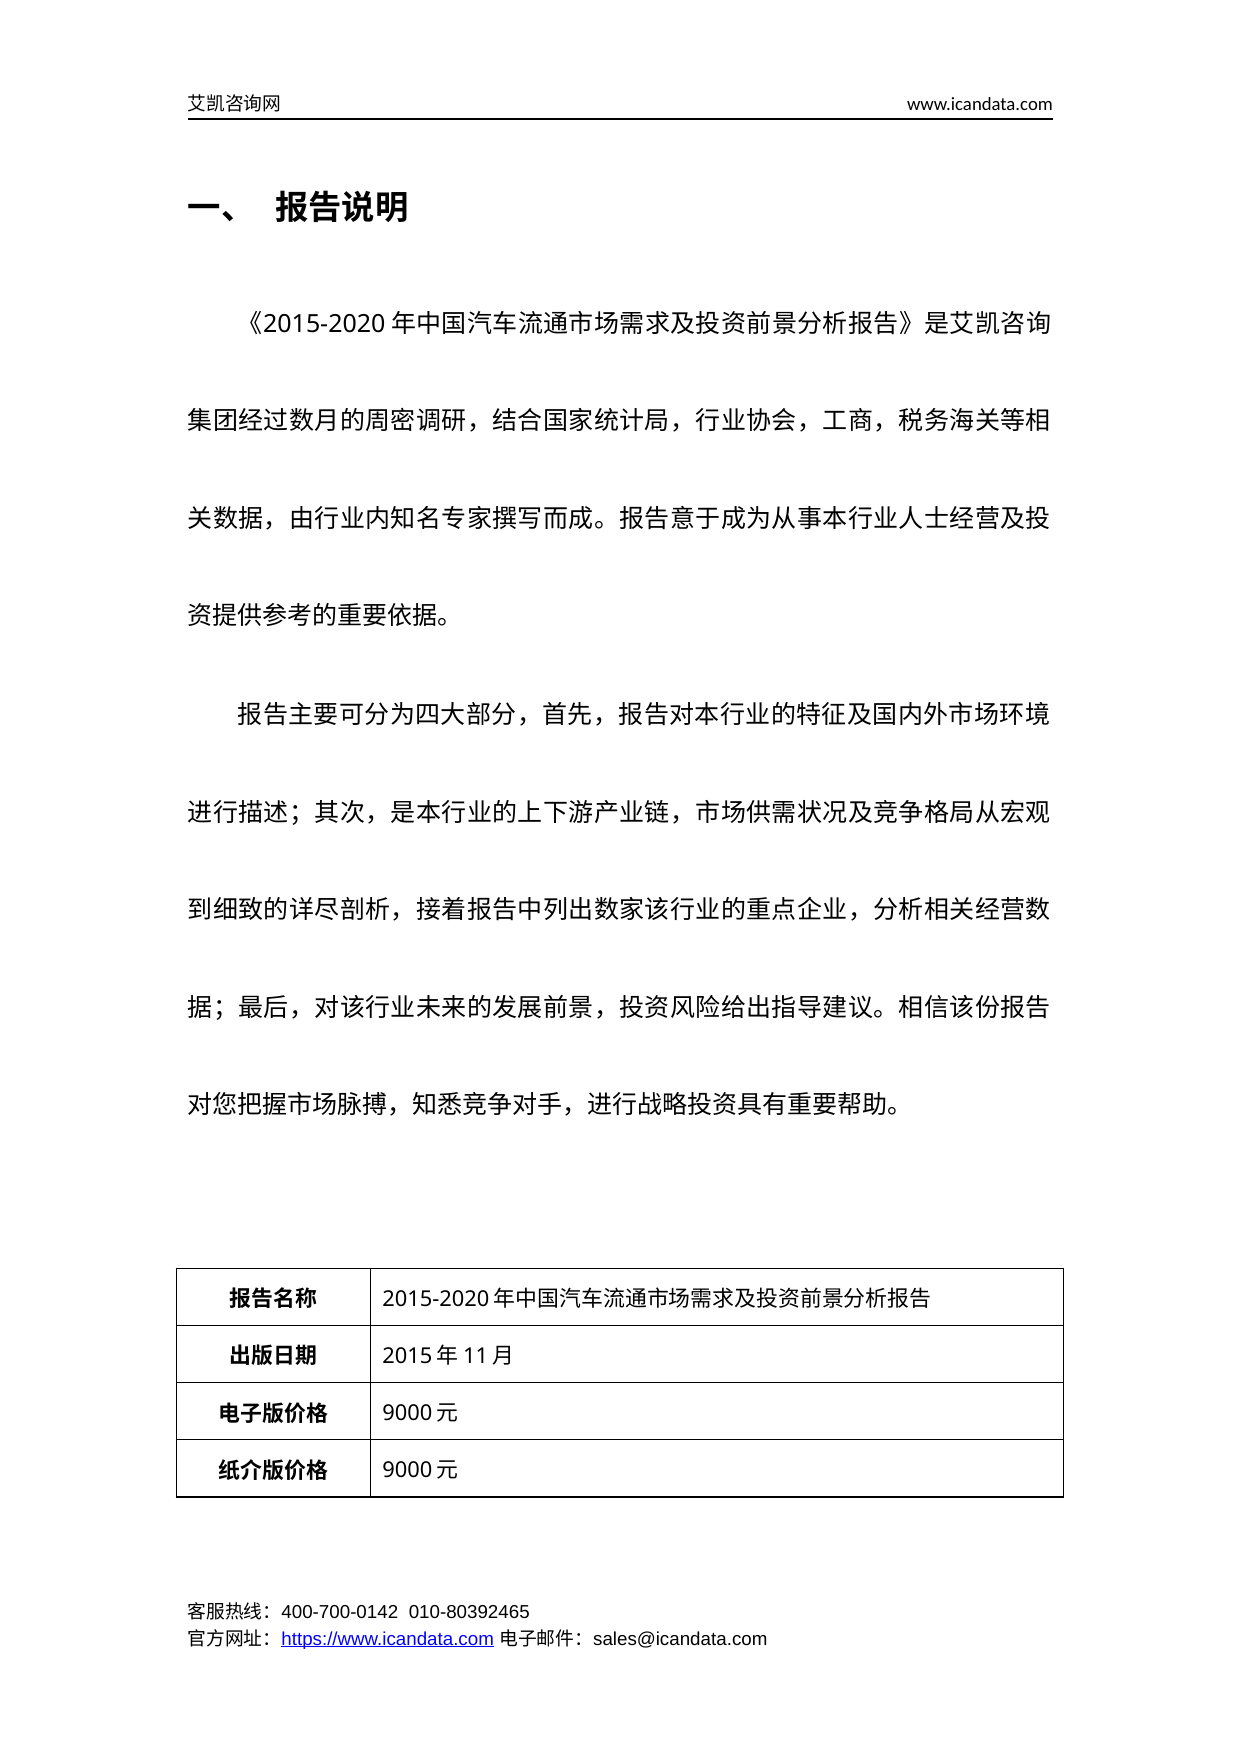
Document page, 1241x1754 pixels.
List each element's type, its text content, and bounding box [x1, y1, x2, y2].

table_cell 出版日期 [177, 1326, 370, 1382]
table_cell 电子版价格 [177, 1383, 370, 1439]
table_header 报告名称 [177, 1269, 370, 1325]
text 报告主要可分为四大部分，首先，报告对本行业的特征及国内外市场环境进行描述；其次，是本行业的上下游产业链，市场供需状况及竞争格局从宏观到细致的详尽剖析，接着报告中列出数家该行业的重点企业，分析相关经营数据；最后，对该行业未来的发展前景，投资风险给出指导建议。相信该份报告对您把握市场脉搏，知悉竞争对手，进行战略投资具有重要帮助。 [187, 681, 1053, 1136]
table_cell 9000元 [371, 1383, 1063, 1439]
subtitle 报告说明 [187, 172, 1053, 237]
text 《2015-2020年中国汽车流通市场需求及投资前景分析报告》是艾凯咨询集团经过数月的周密调研，结合国家统计局，行业协会，工商，税务海关等相关数据，由行业内知名专家撰写而成。报告意于成为从事本行业人士经营及投资提供参考的重要依据。 [187, 289, 1053, 646]
table_cell 纸介版价格 [177, 1440, 370, 1496]
table_cell 9000元 [371, 1440, 1063, 1496]
table_cell 2015年11月 [371, 1326, 1063, 1382]
table_header 2015-2020年中国汽车流通市场需求及投资前景分析报告 [371, 1269, 1063, 1325]
